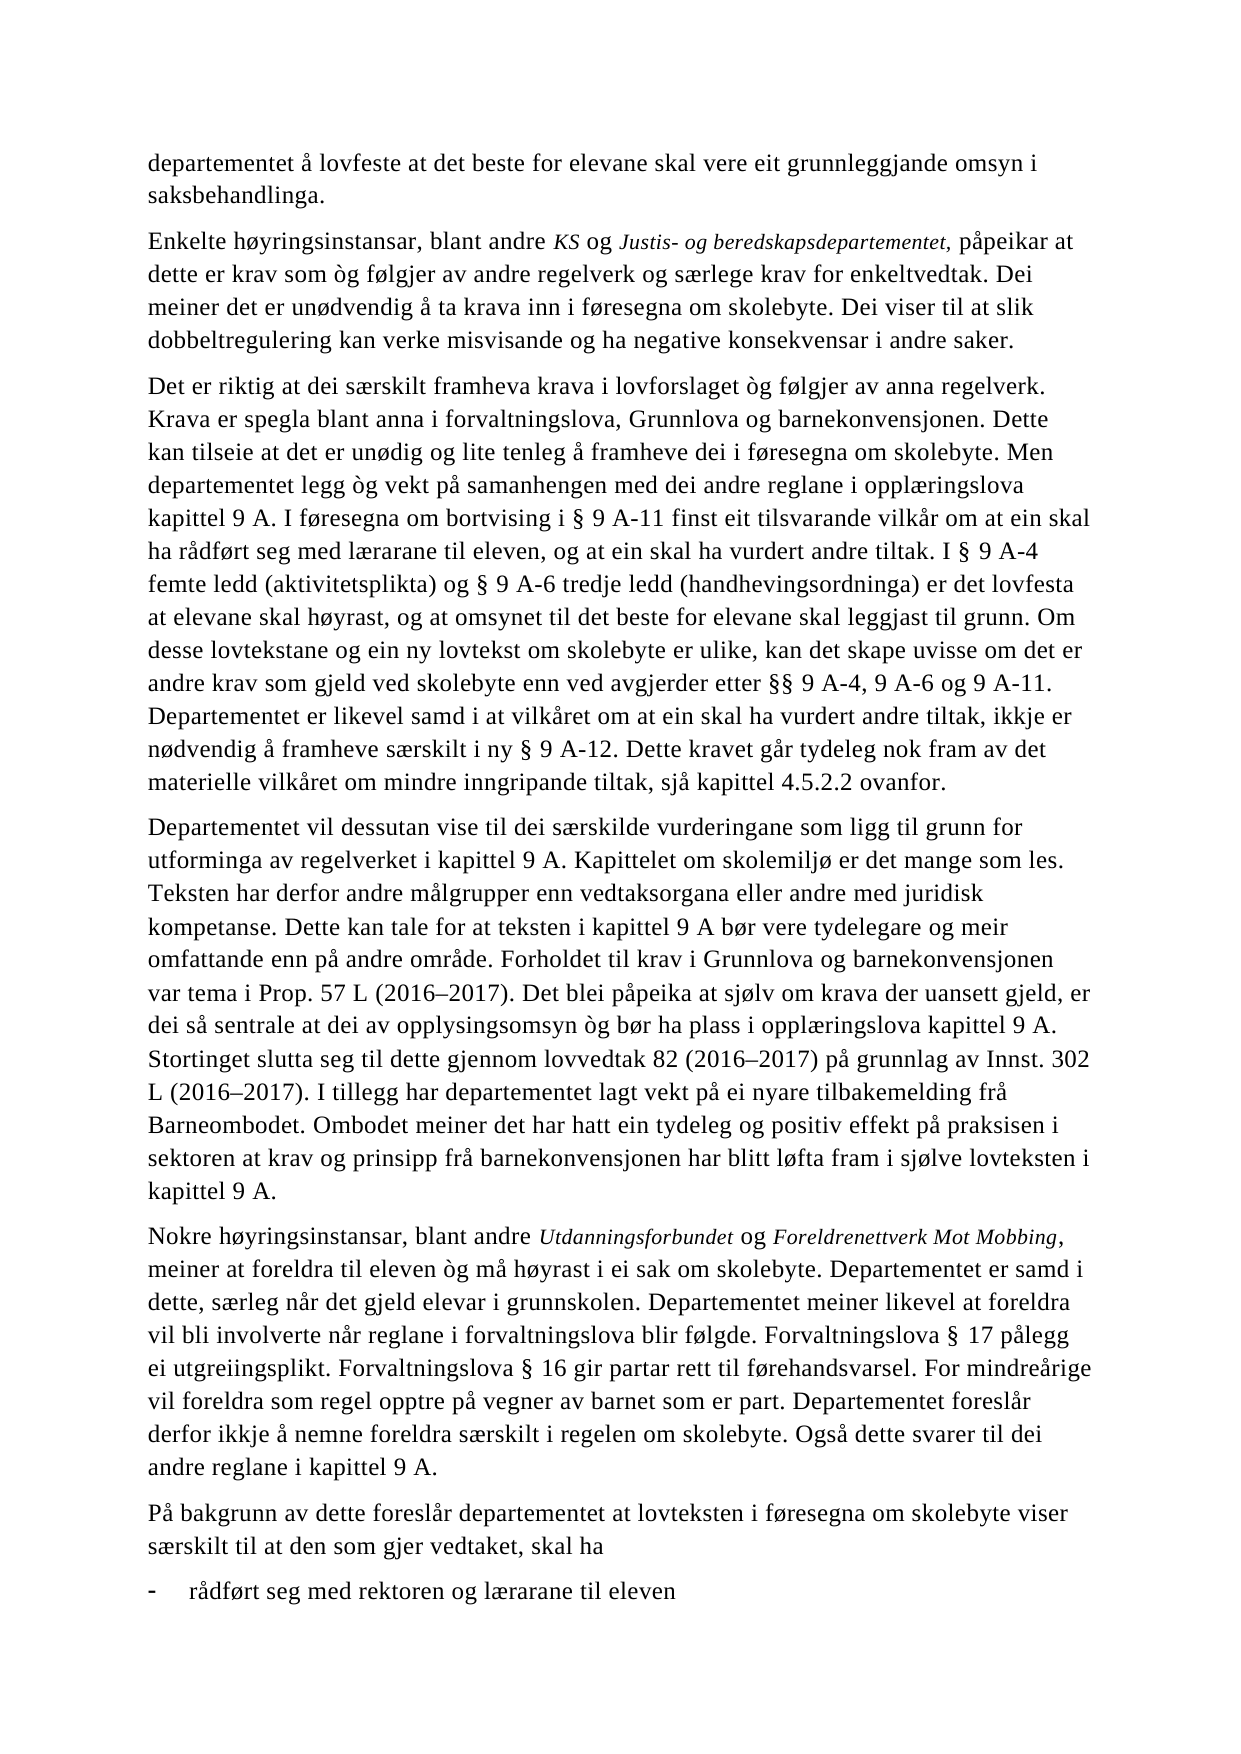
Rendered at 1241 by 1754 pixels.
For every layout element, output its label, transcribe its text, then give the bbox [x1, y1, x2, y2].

text Enkelte høyringsinstansar, blant andre KS og Justis- og beredskapsdepartementet, påpeikar at dette er krav som òg følgjer av andre regelverk og særlege krav for enkeltvedtak. Dei meiner det er unødvendig å ta krava inn i føresegna om skolebyte. Dei viser til at slik dobbeltregulering kan verke misvisande og ha negative konsekvensar i andre saker. [148, 226, 1093, 354]
text Det er riktig at dei særskilt framheva krava i lovforslaget òg følgjer av anna regelverk. Krava er spegla blant anna i forvaltningslova, Grunnlova og barnekonvensjonen. Dette kan tilseie at det er unødig og lite tenleg å framheve dei i føresegna om skolebyte. Men departementet legg òg vekt på samanhengen med dei andre reglane i opplæringslova kapittel 9 A. I føresegna om bortvising i § 9 A-11 finst eit tilsvarande vilkår om at ein skal ha rådført seg med lærarane til eleven, og at ein skal ha vurdert andre tiltak. I § 9 A-4 femte ledd (aktivitetsplikta) og § 9 A-6 tredje ledd (handhevingsordninga) er det lovfesta at elevane skal høyrast, og at omsynet til det beste for elevane skal leggjast til grunn. Om desse lovtekstane og ein ny lovtekst om skolebyte er ulike, kan det skape uvisse om det er andre krav som gjeld ved skolebyte enn ved avgjerder etter §§ 9 A-4, 9 A-6 og 9 A-11. Departementet er likevel samd i at vilkåret om at ein skal ha vurdert andre tiltak, ikkje er nødvendig å framheve særskilt i ny § 9 A-12. Dette kravet går tydeleg nok fram av det materielle vilkåret om mindre inngripande tiltak, sjå kapittel 4.5.2.2 ovanfor. [148, 371, 1093, 796]
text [148, 148, 1093, 209]
text På bakgrunn av dette foreslår departementet at lovteksten i føresegna om skolebyte viser særskilt til at den som gjer vedtaket, skal ha [148, 1498, 1093, 1560]
text Departementet vil dessutan vise til dei særskilde vurderingane som ligg til grunn for utforminga av regelverket i kapittel 9 A. Kapittelet om skolemiljø er det mange som les. Teksten har derfor andre målgrupper enn vedtaksorgana eller andre med juridisk kompetanse. Dette kan tale for at teksten i kapittel 9 A bør vere tydelegare og meir omfattande enn på andre område. Forholdet til krav i Grunnlova og barnekonvensjonen var tema i Prop. 57 L (2016–2017). Det blei påpeika at sjølv om krava der uansett gjeld, er dei så sentrale at dei av opplysingsomsyn òg bør ha plass i opplæringslova kapittel 9 A. Stortinget slutta seg til dette gjennom lovvedtak 82 (2016–2017) på grunnlag av Innst. 302 L (2016–2017). I tillegg har departementet lagt vekt på ei nyare tilbakemelding frå Barneombodet. Ombodet meiner det har hatt ein tydeleg og positiv effekt på praksisen i sektoren at krav og prinsipp frå barnekonvensjonen har blitt løfta fram i sjølve lovteksten i kapittel 9 A. [148, 812, 1093, 1204]
text Nokre høyringsinstansar, blant andre Utdanningsforbundet og Foreldrenettverk Mot Mobbing, meiner at foreldra til eleven òg må høyrast i ei sak om skolebyte. Departementet er samd i dette, særleg når det gjeld elevar i grunnskolen. Departementet meiner likevel at foreldra vil bli involverte når reglane i forvaltningslova blir følgde. Forvaltningslova § 17 pålegg ei utgreiingsplikt. Forvaltningslova § 16 gir partar rett til førehandsvarsel. For mindreårige vil foreldra som regel opptre på vegner av barnet som er part. Departementet foreslår derfor ikkje å nemne foreldra særskilt i regelen om skolebyte. Også dette svarer til dei andre reglane i kapittel 9 A. [148, 1221, 1093, 1481]
list rådført seg med rektoren og lærarane til eleven [148, 1576, 1093, 1605]
